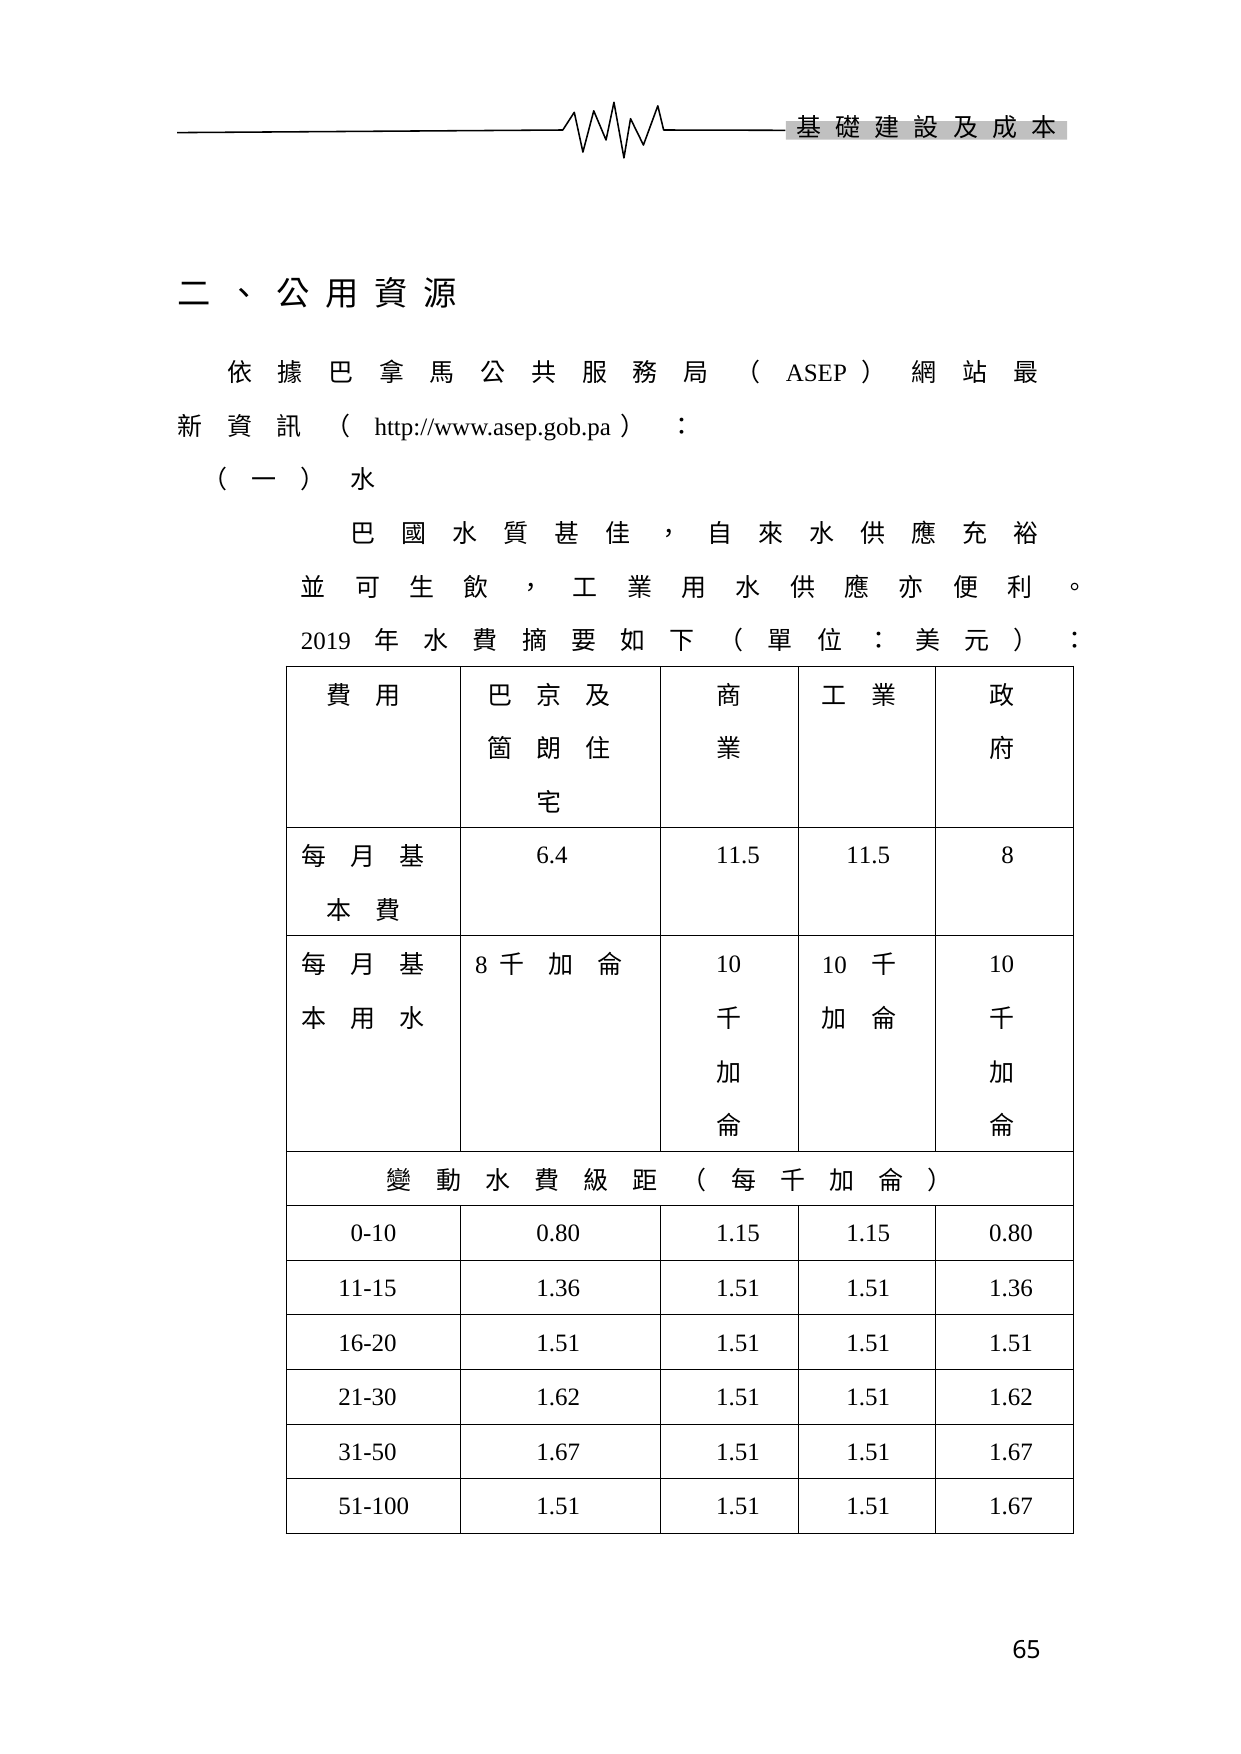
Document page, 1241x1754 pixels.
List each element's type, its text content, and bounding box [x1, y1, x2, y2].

table_cell 11.5 [799, 828, 935, 935]
table_cell 1.51 [461, 1479, 660, 1533]
table_cell 1.36 [461, 1261, 660, 1314]
table_cell 16-20 [287, 1315, 460, 1369]
table_cell 1.51 [661, 1425, 798, 1478]
table_cell 10千加侖 [661, 936, 798, 1151]
text 巴國水質甚佳，自來水供應充裕並可生飲，工業用水供應亦便利。2019年水費摘要如下（單位：美元）： [276, 505, 1063, 666]
table_cell 1.51 [799, 1261, 935, 1314]
table_cell 1.51 [799, 1479, 935, 1533]
table_cell 1.67 [936, 1479, 1073, 1533]
table_cell 10千加侖 [936, 936, 1073, 1151]
table_cell 1.36 [936, 1261, 1073, 1314]
text 二、公用資源 [178, 264, 1063, 317]
table_cell 31-50 [287, 1425, 460, 1478]
text （一）水 [202, 451, 1063, 505]
table_cell 10千加侖 [799, 936, 935, 1151]
table_cell 8千加侖 [461, 936, 660, 1151]
table_cell 6.4 [461, 828, 660, 935]
table_cell 0-10 [287, 1206, 460, 1260]
table_cell 1.62 [461, 1370, 660, 1423]
table_cell 11-15 [287, 1261, 460, 1314]
table_cell 1.51 [661, 1479, 798, 1533]
table_cell 1.51 [661, 1261, 798, 1314]
table_cell 1.51 [661, 1315, 798, 1369]
table_cell 21-30 [287, 1370, 460, 1423]
table_cell 1.51 [799, 1315, 935, 1369]
table_cell 51-100 [287, 1479, 460, 1533]
table_header 巴京及箇朗住宅 [461, 667, 660, 827]
table_header 工業 [799, 667, 935, 827]
table_cell 1.51 [661, 1370, 798, 1423]
table_cell 1.15 [661, 1206, 798, 1260]
table_cell 1.51 [799, 1370, 935, 1423]
table_cell 1.51 [461, 1315, 660, 1369]
text 依據巴拿馬公共服務局（ASEP）網站最新資訊（http://www.asep.gob.pa）： [178, 344, 1063, 451]
table_header 政府 [936, 667, 1073, 827]
table_cell 1.51 [799, 1425, 935, 1478]
table_cell 1.51 [936, 1315, 1073, 1369]
table_cell 0.80 [936, 1206, 1073, 1260]
table_cell 8 [936, 828, 1073, 935]
table_cell 11.5 [661, 828, 798, 935]
table_cell 1.67 [936, 1425, 1073, 1478]
table_cell 1.15 [799, 1206, 935, 1260]
table_cell 每月基本用水 [287, 936, 460, 1151]
table_cell 1.67 [461, 1425, 660, 1478]
table_cell 1.62 [936, 1370, 1073, 1423]
table_header 商業 [661, 667, 798, 827]
table_cell 每月基本費 [287, 828, 460, 935]
table_header 費用 [287, 667, 460, 827]
table_cell 0.80 [461, 1206, 660, 1260]
table_cell 變動水費級距（每千加侖） [287, 1152, 1073, 1205]
